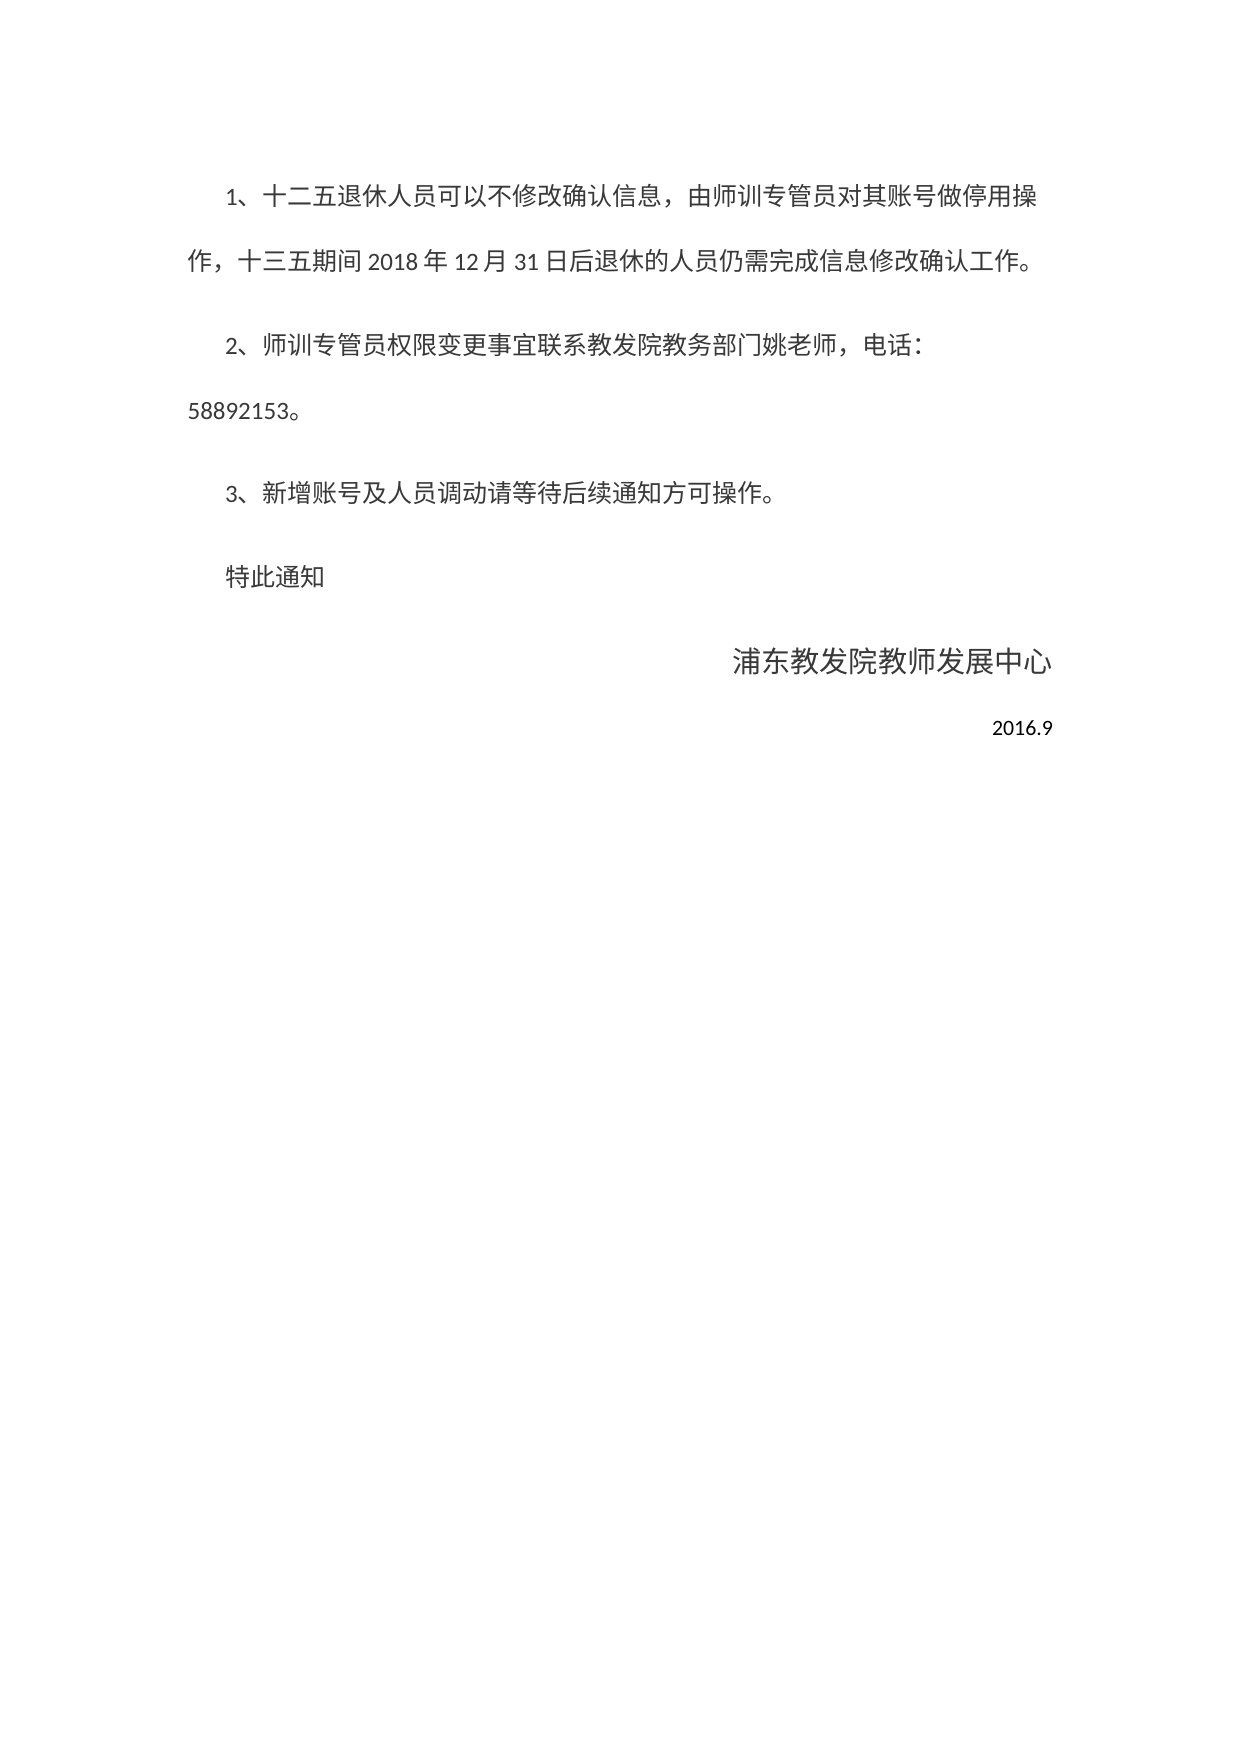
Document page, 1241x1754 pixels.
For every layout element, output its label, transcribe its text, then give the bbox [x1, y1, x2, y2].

text 3、新增账号及人员调动请等待后续通知方可操作。 [187, 459, 1053, 524]
text 2016.9 [187, 711, 1053, 743]
text 特此通知 [187, 543, 1053, 608]
text 2、师训专管员权限变更事宜联系教发院教务部门姚老师，电话：58892153。 [187, 311, 1053, 441]
text 1、十二五退休人员可以不修改确认信息，由师训专管员对其账号做停用操作，十三五期间2018年12月31日后退休的人员仍需完成信息修改确认工作。 [187, 162, 1053, 292]
text 浦东教发院教师发展中心 [187, 627, 1053, 692]
